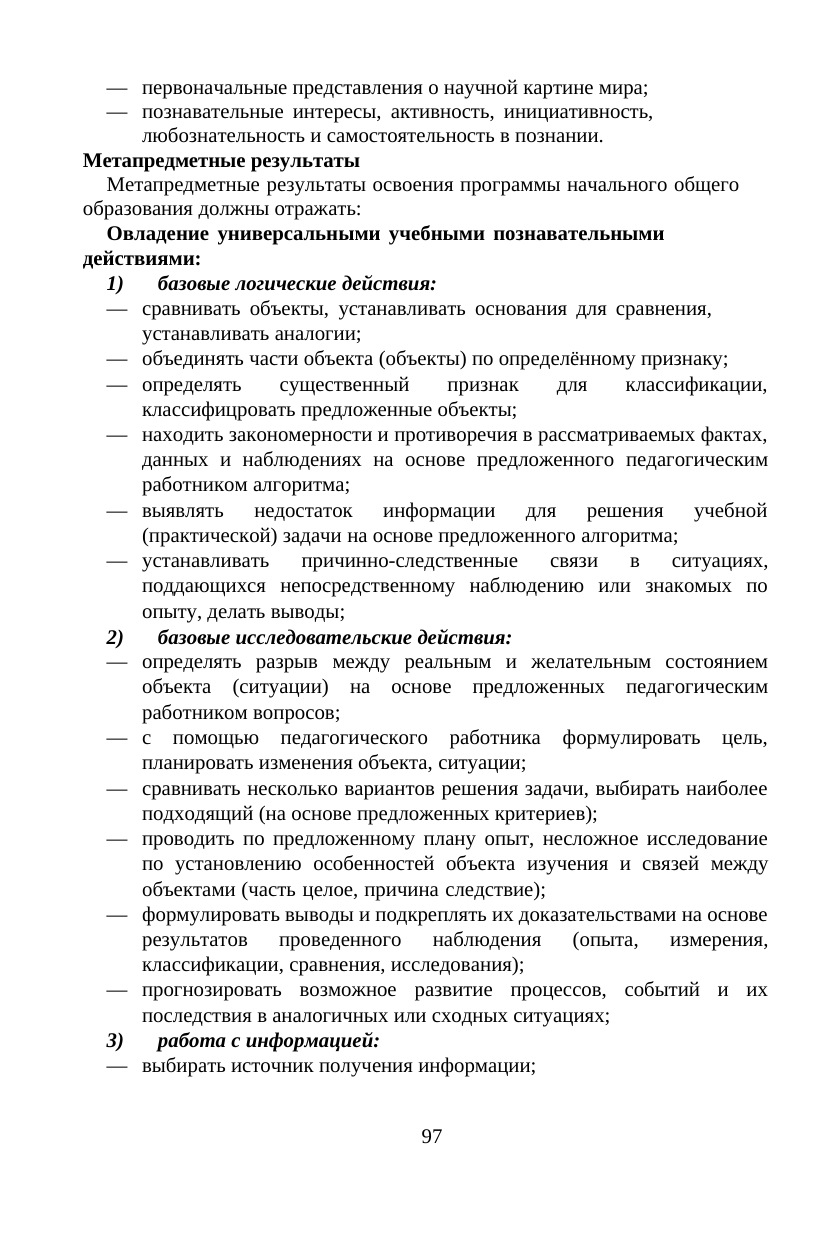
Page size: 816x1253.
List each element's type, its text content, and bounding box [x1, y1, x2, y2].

subtitle Овладение универсальными учебными познавательными действиями: [83, 221, 769, 270]
list сравнивать несколько вариантов решения задачи, выбирать наиболее подходящий (на основе предложенных критериев); [106, 776, 768, 825]
list формулировать выводы и подкреплять их доказательствами на основе результатов проведенного наблюдения (опыта, измерения, классификации, сравнения, исследования); [106, 902, 768, 976]
list познавательные интересы, активность, инициативность, любознательность и самостоятельность в познании. [106, 99, 768, 147]
subtitle базовые исследовательские действия: [106, 624, 816, 649]
list прогнозировать возможное развитие процессов, событий и их последствия в аналогичных или сходных ситуациях; [106, 977, 768, 1027]
list с помощью педагогического работника формулировать цель, планировать изменения объекта, ситуации; [106, 725, 768, 774]
subtitle Метапредметные результаты [83, 148, 816, 172]
list устанавливать причинно-следственные связи в ситуациях, поддающихся непосредственному наблюдению или знакомых по опыту, делать выводы; [106, 548, 768, 623]
text Метапредметные результаты освоения программы начального общего образования должны отражать: [83, 172, 816, 220]
list выявлять недостаток информации для решения учебной (практической) задачи на основе предложенного алгоритма; [106, 498, 768, 547]
subtitle работа с информацией: [106, 1028, 816, 1052]
list находить закономерности и противоречия в рассматриваемых фактах, данных и наблюдениях на основе предложенного педагогическим работником алгоритма; [106, 422, 768, 496]
list проводить по предложенному плану опыт, несложное исследование по установлению особенностей объекта изучения и связей между объектами (часть целое, причина следствие); [106, 826, 768, 901]
list определять существенный признак для классификации, классифицровать предложенные объекты; [106, 371, 768, 421]
subtitle базовые логические действия: [106, 271, 816, 295]
list первоначальные представления о научной картине мира; [106, 75, 816, 99]
list объединять части объекта (объекты) по определённому признаку; [106, 346, 816, 370]
list выбирать источник получения информации; [106, 1052, 816, 1077]
list определять разрыв между реальным и желательным состоянием объекта (ситуации) на основе предложенных педагогическим работником вопросов; [106, 649, 768, 724]
list сравнивать объекты, устанавливать основания для сравнения, устанавливать аналогии; [106, 296, 769, 345]
